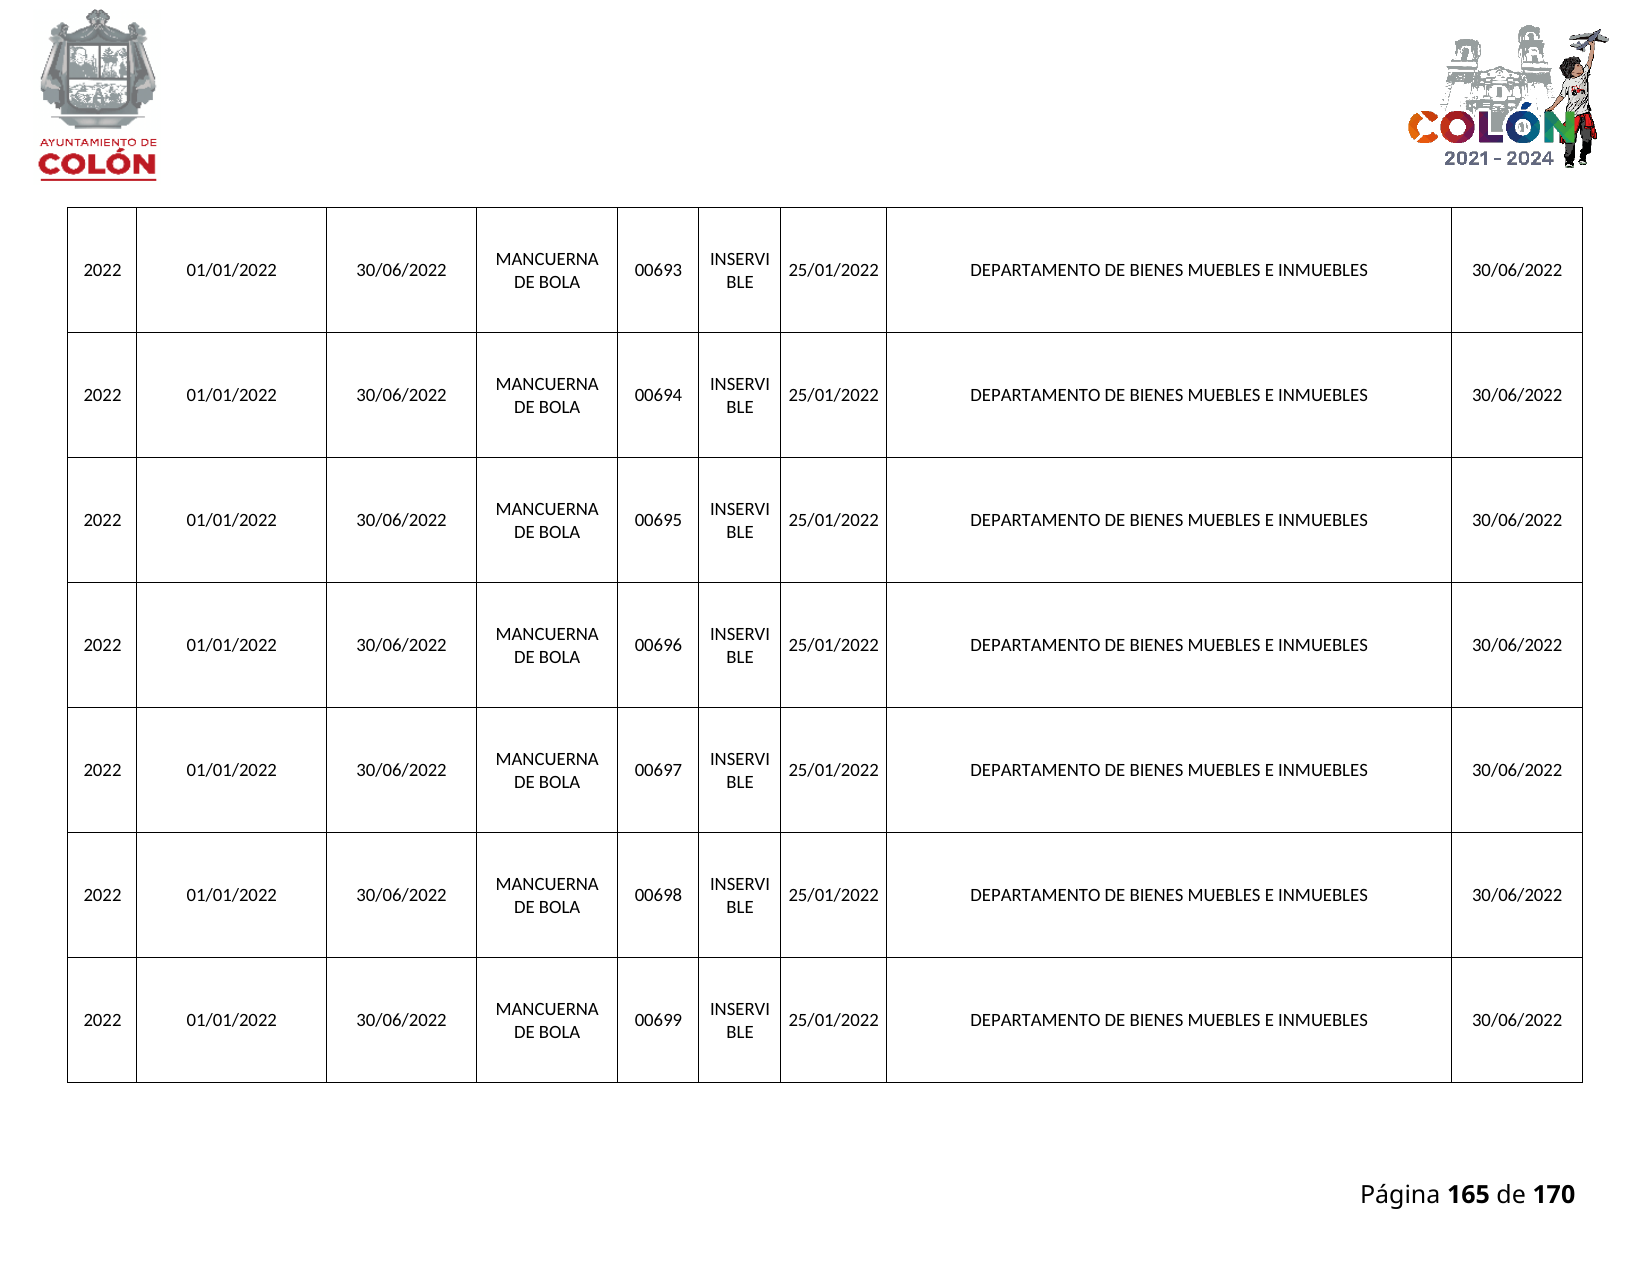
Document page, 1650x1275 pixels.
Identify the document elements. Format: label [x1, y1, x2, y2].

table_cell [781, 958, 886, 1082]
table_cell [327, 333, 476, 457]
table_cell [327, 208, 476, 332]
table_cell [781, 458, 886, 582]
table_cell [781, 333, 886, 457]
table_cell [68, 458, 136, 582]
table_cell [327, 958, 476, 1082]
picture [33, 9, 162, 185]
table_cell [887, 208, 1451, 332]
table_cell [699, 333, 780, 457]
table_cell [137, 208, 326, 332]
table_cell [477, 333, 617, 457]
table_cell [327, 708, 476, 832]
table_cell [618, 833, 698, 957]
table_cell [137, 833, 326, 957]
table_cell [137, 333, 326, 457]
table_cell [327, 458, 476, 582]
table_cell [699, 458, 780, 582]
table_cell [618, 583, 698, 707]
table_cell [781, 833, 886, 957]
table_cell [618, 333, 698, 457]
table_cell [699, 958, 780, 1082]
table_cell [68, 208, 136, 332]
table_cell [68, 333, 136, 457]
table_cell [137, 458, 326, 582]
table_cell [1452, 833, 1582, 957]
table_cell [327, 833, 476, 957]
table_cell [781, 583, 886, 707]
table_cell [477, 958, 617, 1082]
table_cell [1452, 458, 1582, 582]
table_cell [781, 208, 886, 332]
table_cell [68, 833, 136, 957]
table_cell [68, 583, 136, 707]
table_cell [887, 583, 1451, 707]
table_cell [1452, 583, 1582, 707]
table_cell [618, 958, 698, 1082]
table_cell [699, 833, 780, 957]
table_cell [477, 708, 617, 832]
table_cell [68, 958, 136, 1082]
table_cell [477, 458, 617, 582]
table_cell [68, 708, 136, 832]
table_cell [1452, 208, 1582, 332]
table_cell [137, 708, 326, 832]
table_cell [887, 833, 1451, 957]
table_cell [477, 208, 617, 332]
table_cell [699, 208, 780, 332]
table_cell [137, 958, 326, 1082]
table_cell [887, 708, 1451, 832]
picture [1408, 25, 1609, 168]
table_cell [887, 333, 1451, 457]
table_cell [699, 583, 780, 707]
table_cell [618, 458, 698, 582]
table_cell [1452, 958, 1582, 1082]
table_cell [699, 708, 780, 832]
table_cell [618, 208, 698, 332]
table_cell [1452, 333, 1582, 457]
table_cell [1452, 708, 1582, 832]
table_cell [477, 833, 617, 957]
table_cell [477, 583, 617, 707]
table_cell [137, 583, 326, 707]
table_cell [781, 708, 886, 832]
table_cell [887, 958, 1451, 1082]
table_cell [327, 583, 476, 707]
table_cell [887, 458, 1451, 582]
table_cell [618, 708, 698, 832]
